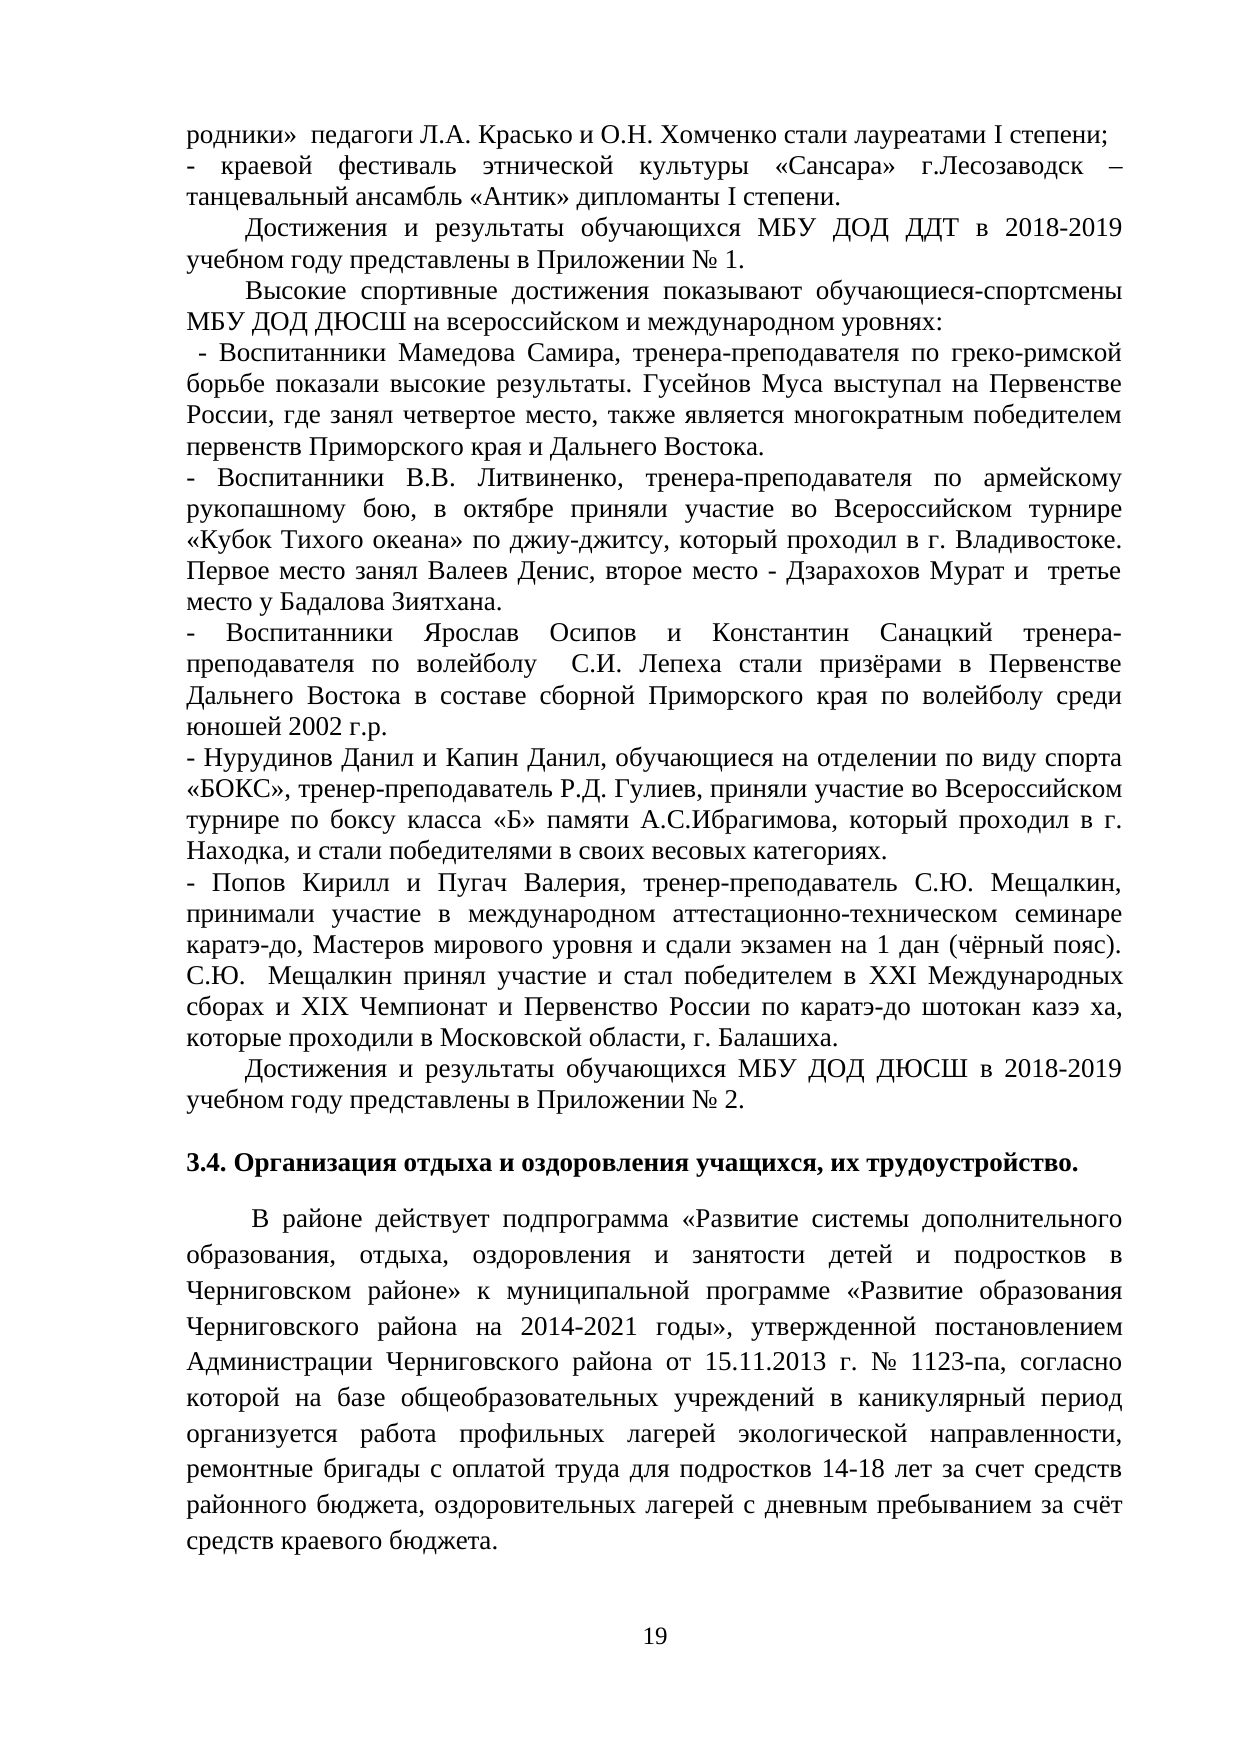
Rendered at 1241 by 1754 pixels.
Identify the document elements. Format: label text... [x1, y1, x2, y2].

text Достижения и результаты обучающихся МБУ ДОД ДЮСШ в 2018-2019 учебном году представлены в Приложении № 2. [186, 1052, 1123, 1115]
text - Попов Кирилл и Пугач Валерия, тренер-преподаватель С.Ю. Мещалкин, принимали участие в международном аттестационно-техническом семинаре каратэ-до, Мастеров мирового уровня и сдали экзамен на 1 дан (чёрный пояс). С.Ю. Мещалкин принял участие и стал победителем в XXI Международных сборах и XIX Чемпионат и Первенство России по каратэ-до шотокан казэ ха, которые проходили в Московской области, г. Балашиха. [186, 866, 1123, 1052]
text Высокие спортивные достижения показывают обучающиеся-спортсмены МБУ ДОД ДЮСШ на всероссийском и международном уровнях: [186, 274, 1123, 336]
text - Воспитанники Ярослав Осипов и Константин Санацкий тренера-преподавателя по волейболу С.И. Лепеха стали призёрами в Первенстве Дальнего Востока в составе сборной Приморского края по волейболу среди юношей 2002 г.р. [186, 616, 1123, 741]
text - краевой фестиваль этнической культуры «Сансара» г.Лесозаводск – танцевальный ансамбль «Антик» дипломанты I степени. [186, 149, 1123, 212]
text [186, 118, 1123, 149]
text - Воспитанники В.В. Литвиненко, тренера-преподавателя по армейскому рукопашному бою, в октябре приняли участие во Всероссийском турнире «Кубок Тихого океана» по джиу-джитсу, который проходил в г. Владивостоке. Первое место занял Валеев Денис, второе место - Дзарахохов Мурат и третье место у Бадалова Зиятхана. [186, 461, 1123, 616]
text В районе действует подпрограмма «Развитие системы дополнительного образования, отдыха, оздоровления и занятости детей и подростков в Черниговском районе» к муниципальной программе «Развитие образования Черниговского района на 2014-2021 годы», утвержденной постановлением Администрации Черниговского района от 15.11.2013 г. № 1123-па, согласно которой на базе общеобразовательных учреждений в каникулярный период организуется работа профильных лагерей экологической направленности, ремонтные бригады с оплатой труда для подростков 14-18 лет за счет средств районного бюджета, оздоровительных лагерей с дневным пребыванием за счёт средств краевого бюджета. [186, 1202, 1123, 1555]
text 3.4. Организация отдыха и оздоровления учащихся, их трудоустройство. [186, 1146, 1123, 1177]
text - Воспитанники Мамедова Самира, тренера-преподавателя по греко-римской борьбе показали высокие результаты. Гусейнов Муса выступал на Первенстве России, где занял четвертое место, также является многократным победителем первенств Приморского края и Дальнего Востока. [186, 336, 1123, 461]
text - Нурудинов Данил и Капин Данил, обучающиеся на отделении по виду спорта «БОКС», тренер-преподаватель Р.Д. Гулиев, приняли участие во Всероссийском турнире по боксу класса «Б» памяти А.С.Ибрагимова, который проходил в г. Находка, и стали победителями в своих весовых категориях. [186, 741, 1123, 866]
text Достижения и результаты обучающихся МБУ ДОД ДДТ в 2018-2019 учебном году представлены в Приложении № 1. [186, 212, 1123, 274]
